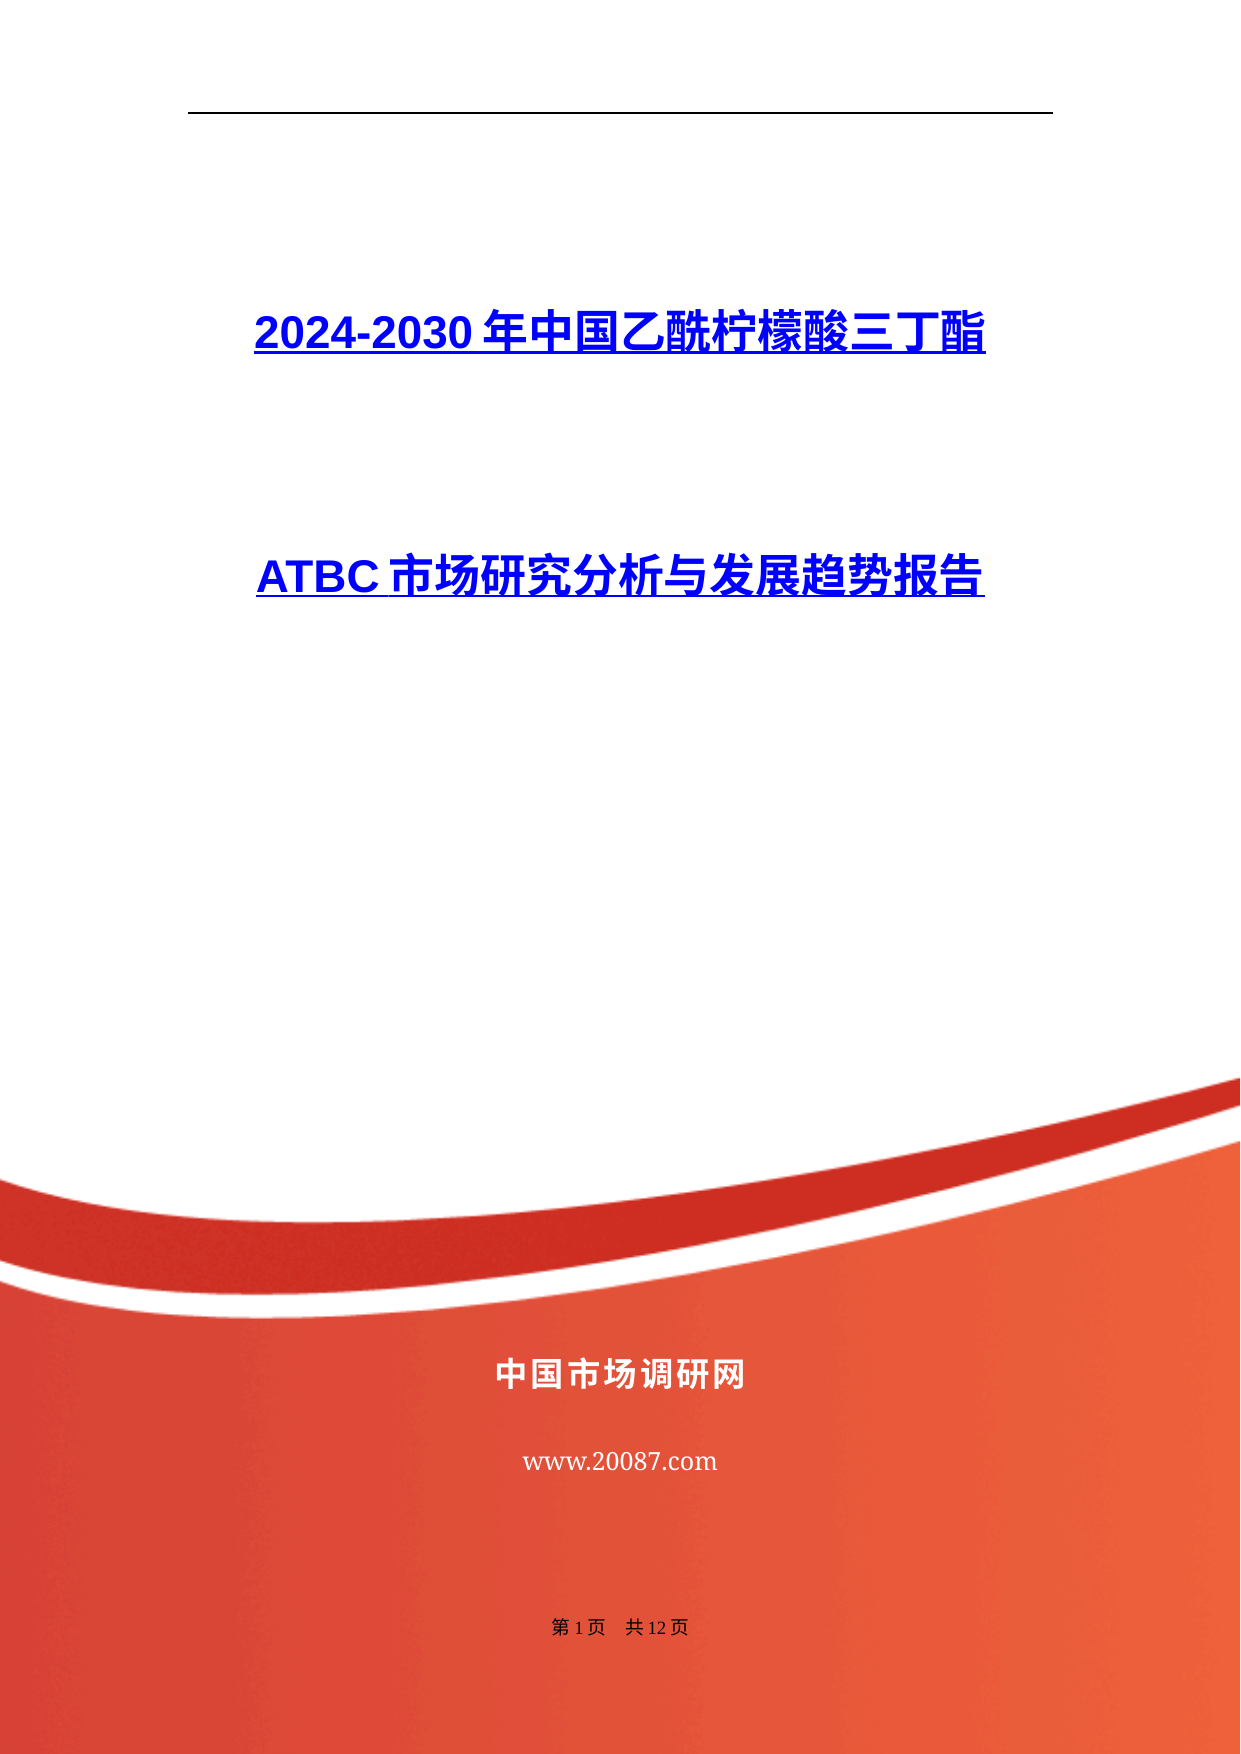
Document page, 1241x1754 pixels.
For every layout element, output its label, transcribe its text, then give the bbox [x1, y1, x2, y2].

table_header 2024-2030年中国乙酰柠檬酸三丁酯ATBC市场研究分析与发展趋势报告 [188, 207, 1053, 773]
subtitle 中国市场调研网 [187, 1339, 1053, 1404]
text www.20087.com [187, 1428, 1053, 1493]
picture [0, 1006, 1241, 1754]
